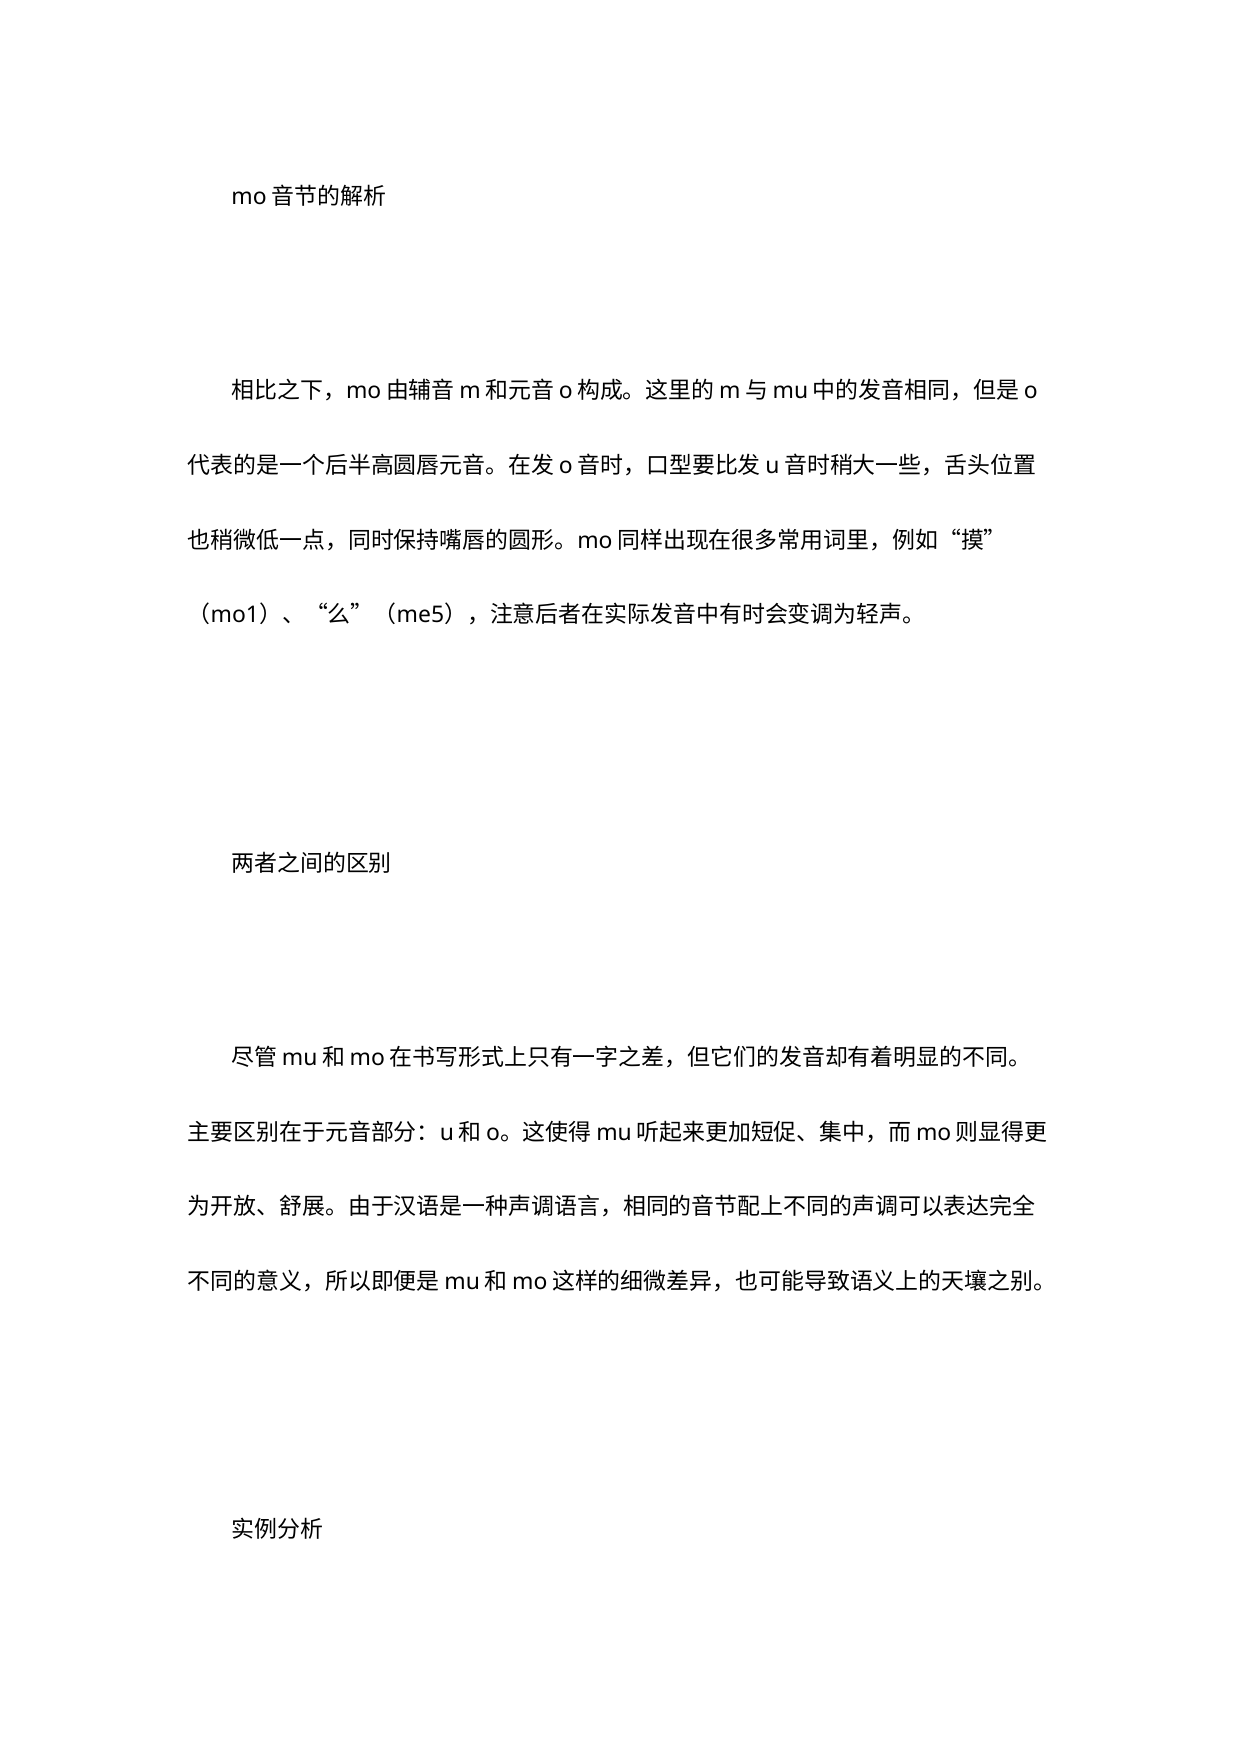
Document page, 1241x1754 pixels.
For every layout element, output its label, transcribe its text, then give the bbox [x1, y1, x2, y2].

text mo音节的解析 [187, 162, 1053, 227]
text 尽管mu和mo在书写形式上只有一字之差，但它们的发音却有着明显的不同。主要区别在于元音部分：u和o。这使得mu听起来更加短促、集中，而mo则显得更为开放、舒展。由于汉语是一种声调语言，相同的音节配上不同的声调可以表达完全不同的意义，所以即便是mu和mo这样的细微差异，也可能导致语义上的天壤之别。 [187, 1023, 1053, 1312]
text 两者之间的区别 [187, 829, 1053, 894]
text 实例分析 [187, 1495, 1053, 1560]
text 相比之下，mo由辅音m和元音o构成。这里的m与mu中的发音相同，但是o代表的是一个后半高圆唇元音。在发o音时，口型要比发u音时稍大一些，舌头位置也稍微低一点，同时保持嘴唇的圆形。mo同样出现在很多常用词里，例如“摸”（mo1）、“么”（me5），注意后者在实际发音中有时会变调为轻声。 [187, 356, 1053, 645]
